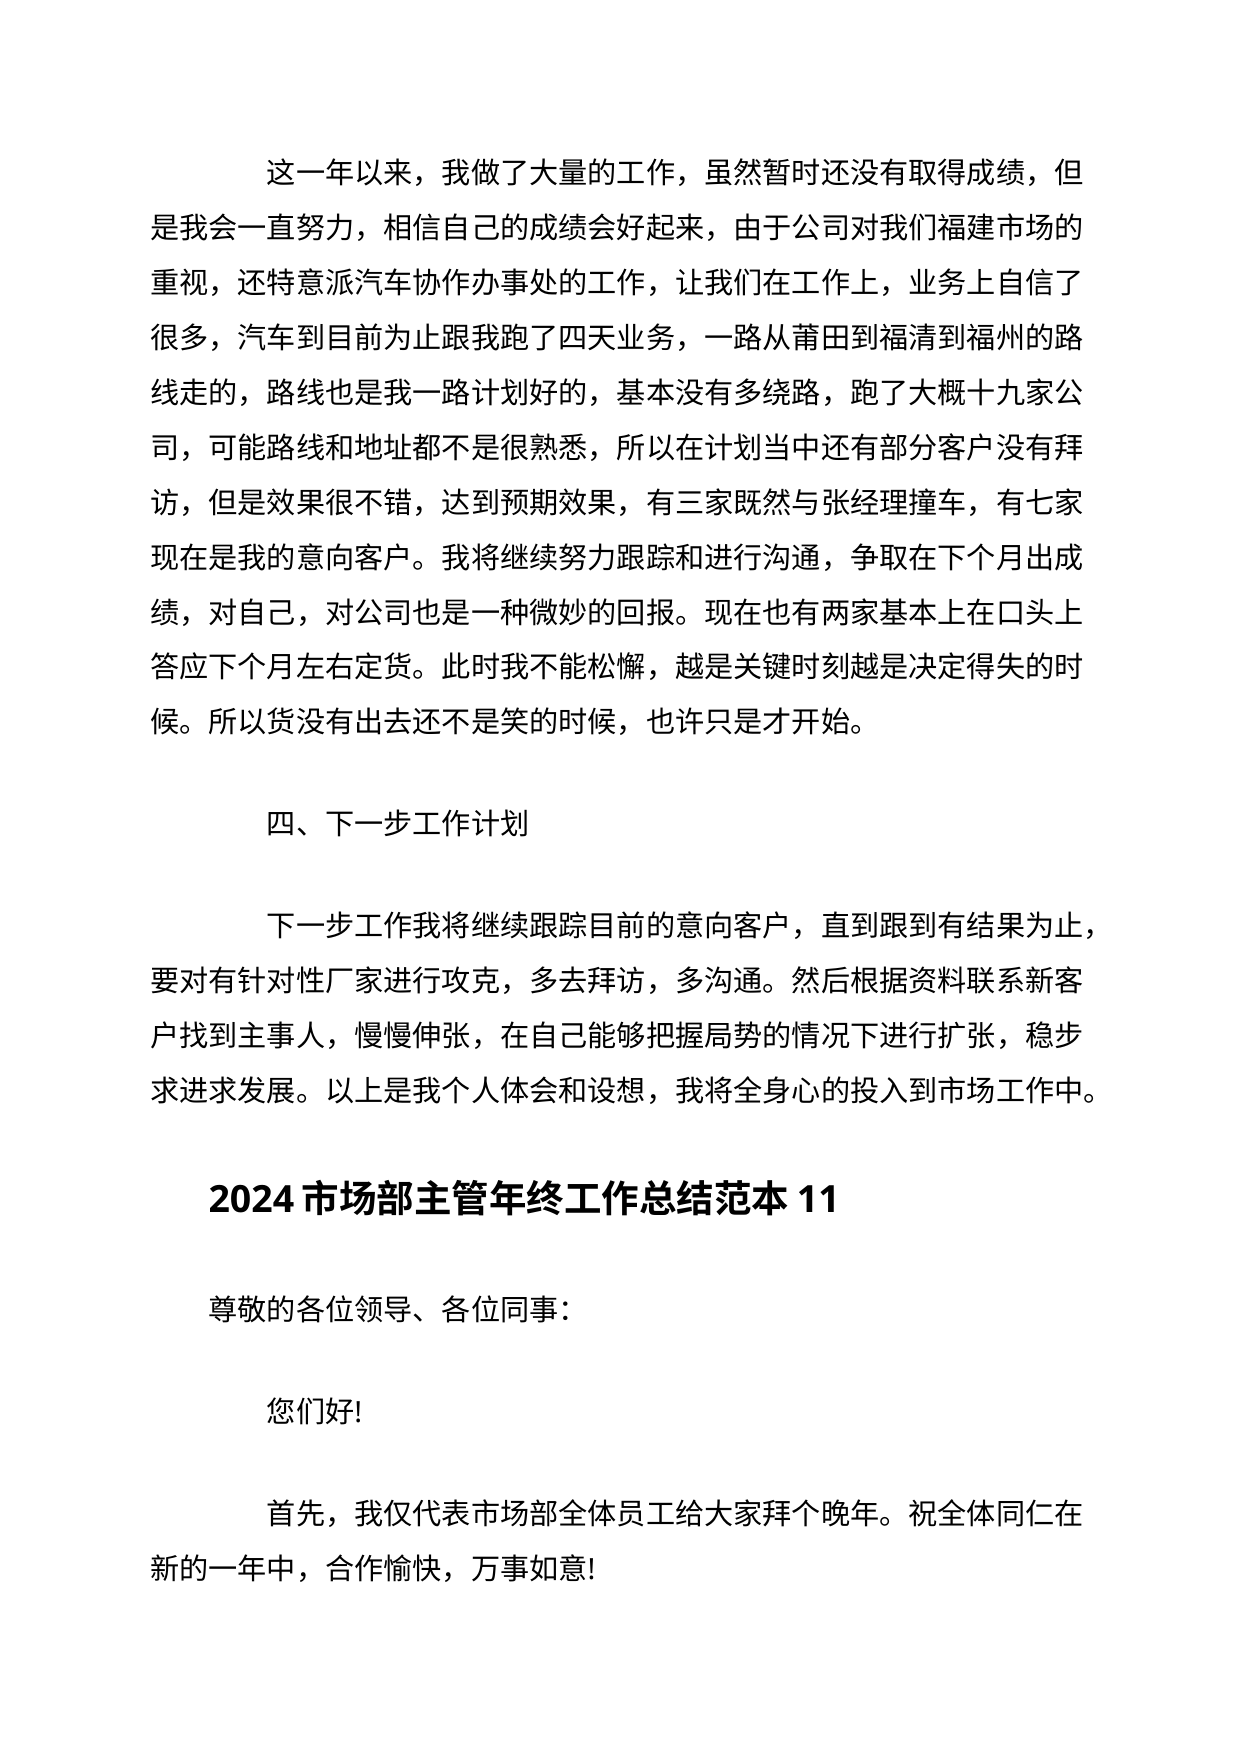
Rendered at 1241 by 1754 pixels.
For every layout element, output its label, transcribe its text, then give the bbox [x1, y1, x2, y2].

text 下一步工作我将继续跟踪目前的意向客户，直到跟到有结果为止，要对有针对性厂家进行攻克，多去拜访，多沟通。然后根据资料联系新客户找到主事人，慢慢伸张，在自己能够把握局势的情况下进行扩张，稳步求进求发展。以上是我个人体会和设想，我将全身心的投入到市场工作中。 [150, 902, 1090, 1109]
text 您们好! [150, 1388, 1090, 1431]
text 四、下一步工作计划 [150, 801, 1090, 843]
text 这一年以来，我做了大量的工作，虽然暂时还没有取得成绩，但是我会一直努力，相信自己的成绩会好起来，由于公司对我们福建市场的重视，还特意派汽车协作办事处的工作，让我们在工作上，业务上自信了很多，汽车到目前为止跟我跑了四天业务，一路从莆田到福清到福州的路线走的，路线也是我一路计划好的，基本没有多绕路，跑了大概十九家公司，可能路线和地址都不是很熟悉，所以在计划当中还有部分客户没有拜访，但是效果很不错，达到预期效果，有三家既然与张经理撞车，有七家现在是我的意向客户。我将继续努力跟踪和进行沟通，争取在下个月出成绩，对自己，对公司也是一种微妙的回报。现在也有两家基本上在口头上答应下个月左右定货。此时我不能松懈，越是关键时刻越是决定得失的时候。所以货没有出去还不是笑的时候，也许只是才开始。 [150, 150, 1090, 741]
text 尊敬的各位领导、各位同事： [150, 1287, 1090, 1329]
text 2024市场部主管年终工作总结范本11 [150, 1169, 1090, 1223]
text 首先，我仅代表市场部全体员工给大家拜个晚年。祝全体同仁在新的一年中，合作愉快，万事如意! [150, 1490, 1090, 1588]
